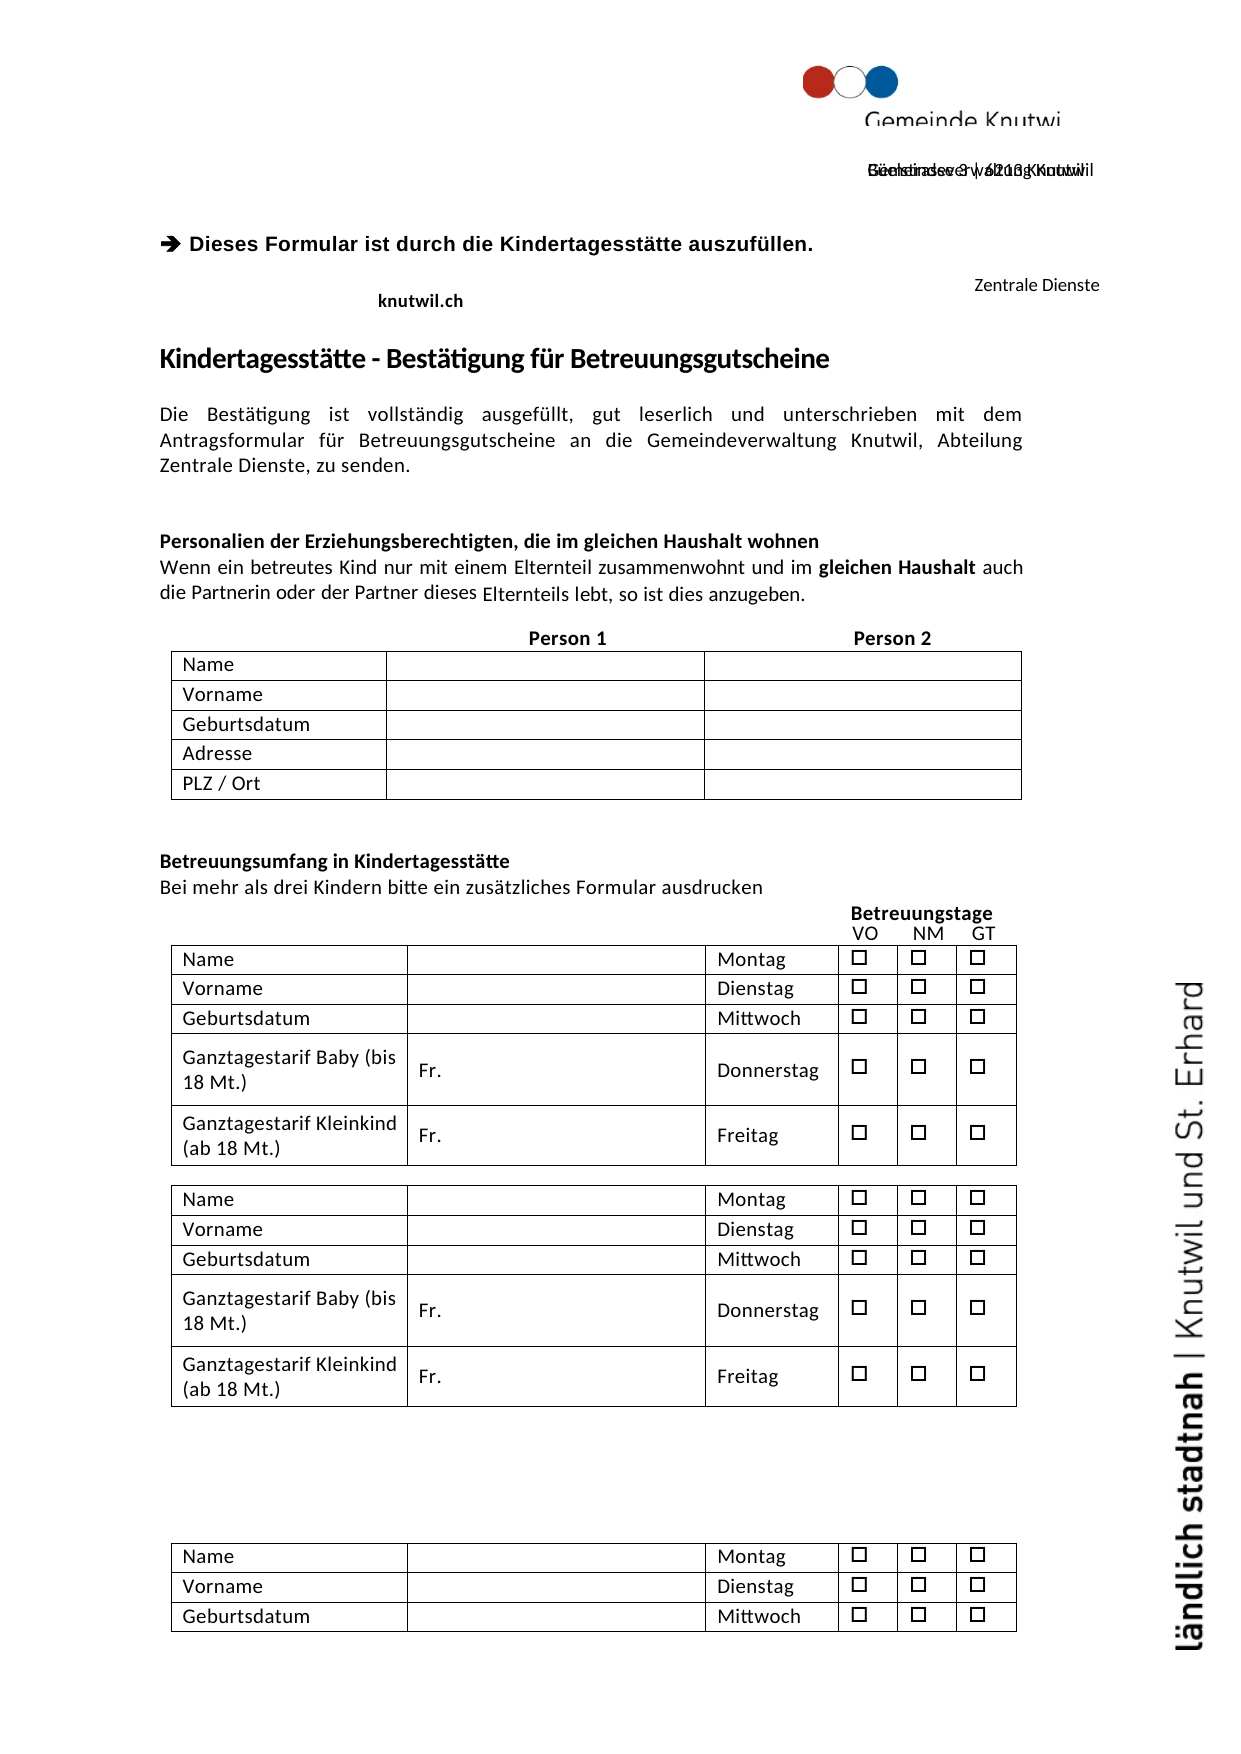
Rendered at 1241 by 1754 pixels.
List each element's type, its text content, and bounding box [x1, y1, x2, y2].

table_header [957, 1186, 1016, 1215]
table_header Name [172, 946, 407, 974]
table_cell Fr. [408, 1347, 705, 1406]
table_cell [839, 1603, 897, 1631]
table_header [408, 946, 705, 974]
table_cell Donnerstag [706, 1034, 838, 1105]
table_cell [839, 1106, 897, 1165]
table_cell [839, 1034, 897, 1105]
table_cell Ganztagestarif Baby (bis 18 Mt.) [172, 1275, 407, 1346]
table_header [898, 946, 956, 974]
table_cell [408, 1573, 705, 1602]
table_header Montag [706, 1186, 838, 1215]
table_header [839, 1544, 897, 1572]
text knutwil.ch [378, 289, 1240, 312]
text Betreuungstage [159, 900, 1104, 925]
text Person 1 Person 2 [159, 625, 1022, 651]
table_cell [839, 975, 897, 1004]
table_cell [898, 1603, 956, 1631]
table_header Name [172, 1186, 407, 1215]
table_cell Dienstag [706, 1573, 838, 1602]
table_cell [957, 1005, 1016, 1033]
table_cell [957, 1106, 1016, 1165]
table_cell Donnerstag [706, 1275, 838, 1346]
table_cell [408, 975, 705, 1004]
table_cell [839, 1246, 897, 1274]
table_cell Vorname [172, 681, 386, 710]
table_header [898, 1544, 956, 1572]
table_cell [387, 740, 704, 769]
table_cell [898, 975, 956, 1004]
table_header [839, 1186, 897, 1215]
table_cell Ganztagestarif Kleinkind (ab 18 Mt.) [172, 1347, 407, 1406]
table_cell [387, 770, 704, 798]
table_cell [898, 1347, 956, 1406]
table_cell Mittwoch [706, 1603, 838, 1631]
table_cell Fr. [408, 1034, 705, 1105]
table_cell [839, 1005, 897, 1033]
table_cell [898, 1034, 956, 1105]
table_cell [957, 1034, 1016, 1105]
table_cell Geburtsdatum [172, 711, 386, 739]
table_cell [839, 1347, 897, 1406]
table_cell Fr. [408, 1106, 705, 1165]
table_header [957, 1544, 1016, 1572]
table_cell Geburtsdatum [172, 1246, 407, 1274]
table_cell [839, 1573, 897, 1602]
table_cell Dienstag [706, 975, 838, 1004]
text Wenn ein betreutes Kind nur mit einem Elternteil zusammenwohnt und im gleichen Haushalt auch die Partnerin oder der Partner dieses Elternteils lebt, so ist dies anzugeben. [159, 554, 1024, 606]
table_cell [408, 1005, 705, 1033]
table_cell Mittwoch [706, 1246, 838, 1274]
table_cell PLZ / Ort [172, 770, 386, 798]
table_cell Geburtsdatum [172, 1603, 407, 1631]
table_cell [705, 770, 1021, 798]
table_cell [898, 1216, 956, 1244]
table_header Montag [706, 1544, 838, 1572]
table_cell [705, 740, 1021, 769]
table_cell [957, 975, 1016, 1004]
table_cell [705, 681, 1021, 710]
table_cell [387, 711, 704, 739]
table_cell [957, 1246, 1016, 1274]
table_cell Freitag [706, 1106, 838, 1165]
table_header Name [172, 1544, 407, 1572]
table_cell [898, 1275, 956, 1346]
picture [801, 65, 1061, 125]
table_header Dieses Formular ist durch die Kindertagesstätte auszufüllen. [160, 182, 1022, 312]
text Zentrale Dienste [974, 276, 1240, 289]
table_cell [957, 1573, 1016, 1602]
table_cell [898, 1246, 956, 1274]
table_header [957, 946, 1016, 974]
picture [1173, 983, 1206, 1650]
table_header [387, 652, 704, 680]
table_cell [957, 1603, 1016, 1631]
table_header [408, 1544, 705, 1572]
table_cell Mittwoch [706, 1005, 838, 1033]
table_cell [839, 1275, 897, 1346]
table_cell [957, 1347, 1016, 1406]
text Kindertagesstätte - Bestätigung für Betreuungsgutscheine [159, 341, 1024, 376]
text Betreuungsumfang in Kindertagesstätte [159, 848, 1024, 874]
table_header [705, 652, 1021, 680]
table_cell Freitag [706, 1347, 838, 1406]
table_cell Vorname [172, 975, 407, 1004]
table_cell [957, 1216, 1016, 1244]
text Die Bestätigung ist vollständig ausgefüllt, gut leserlich und unterschrieben mit dem Antragsformular für Betreuungsgutscheine an die Gemeindeverwaltung Knutwil, Abteilung Zentrale Dienste, zu senden. [159, 402, 1024, 478]
table_cell [387, 681, 704, 710]
table_cell Ganztagestarif Kleinkind (ab 18 Mt.) [172, 1106, 407, 1165]
table_cell Adresse [172, 740, 386, 769]
table_cell [898, 1106, 956, 1165]
table_cell [408, 1603, 705, 1631]
table_header [898, 1186, 956, 1215]
table_header Name [172, 652, 386, 680]
table_cell [839, 1216, 897, 1244]
text VO NM GT [159, 926, 1022, 944]
table_header [408, 1186, 705, 1215]
table_cell Vorname [172, 1573, 407, 1602]
table_cell [957, 1275, 1016, 1346]
table_cell [898, 1573, 956, 1602]
table_cell [705, 711, 1021, 739]
text Bei mehr als drei Kindern bitte ein zusätzliches Formular ausdrucken [159, 874, 1024, 899]
table_header [839, 946, 897, 974]
table_cell [408, 1246, 705, 1274]
table_cell [408, 1216, 705, 1244]
table_cell Vorname [172, 1216, 407, 1244]
table_cell Ganztagestarif Baby (bis 18 Mt.) [172, 1034, 407, 1105]
text Büelstrasse 3 | 6213 Knutwil [867, 158, 1133, 181]
table_cell Fr. [408, 1275, 705, 1346]
table_header Montag [706, 946, 838, 974]
table_cell Dienstag [706, 1216, 838, 1244]
table_cell [898, 1005, 956, 1033]
table_cell Geburtsdatum [172, 1005, 407, 1033]
text Personalien der Erziehungsberechtigten, die im gleichen Haushalt wohnen [159, 529, 1024, 554]
